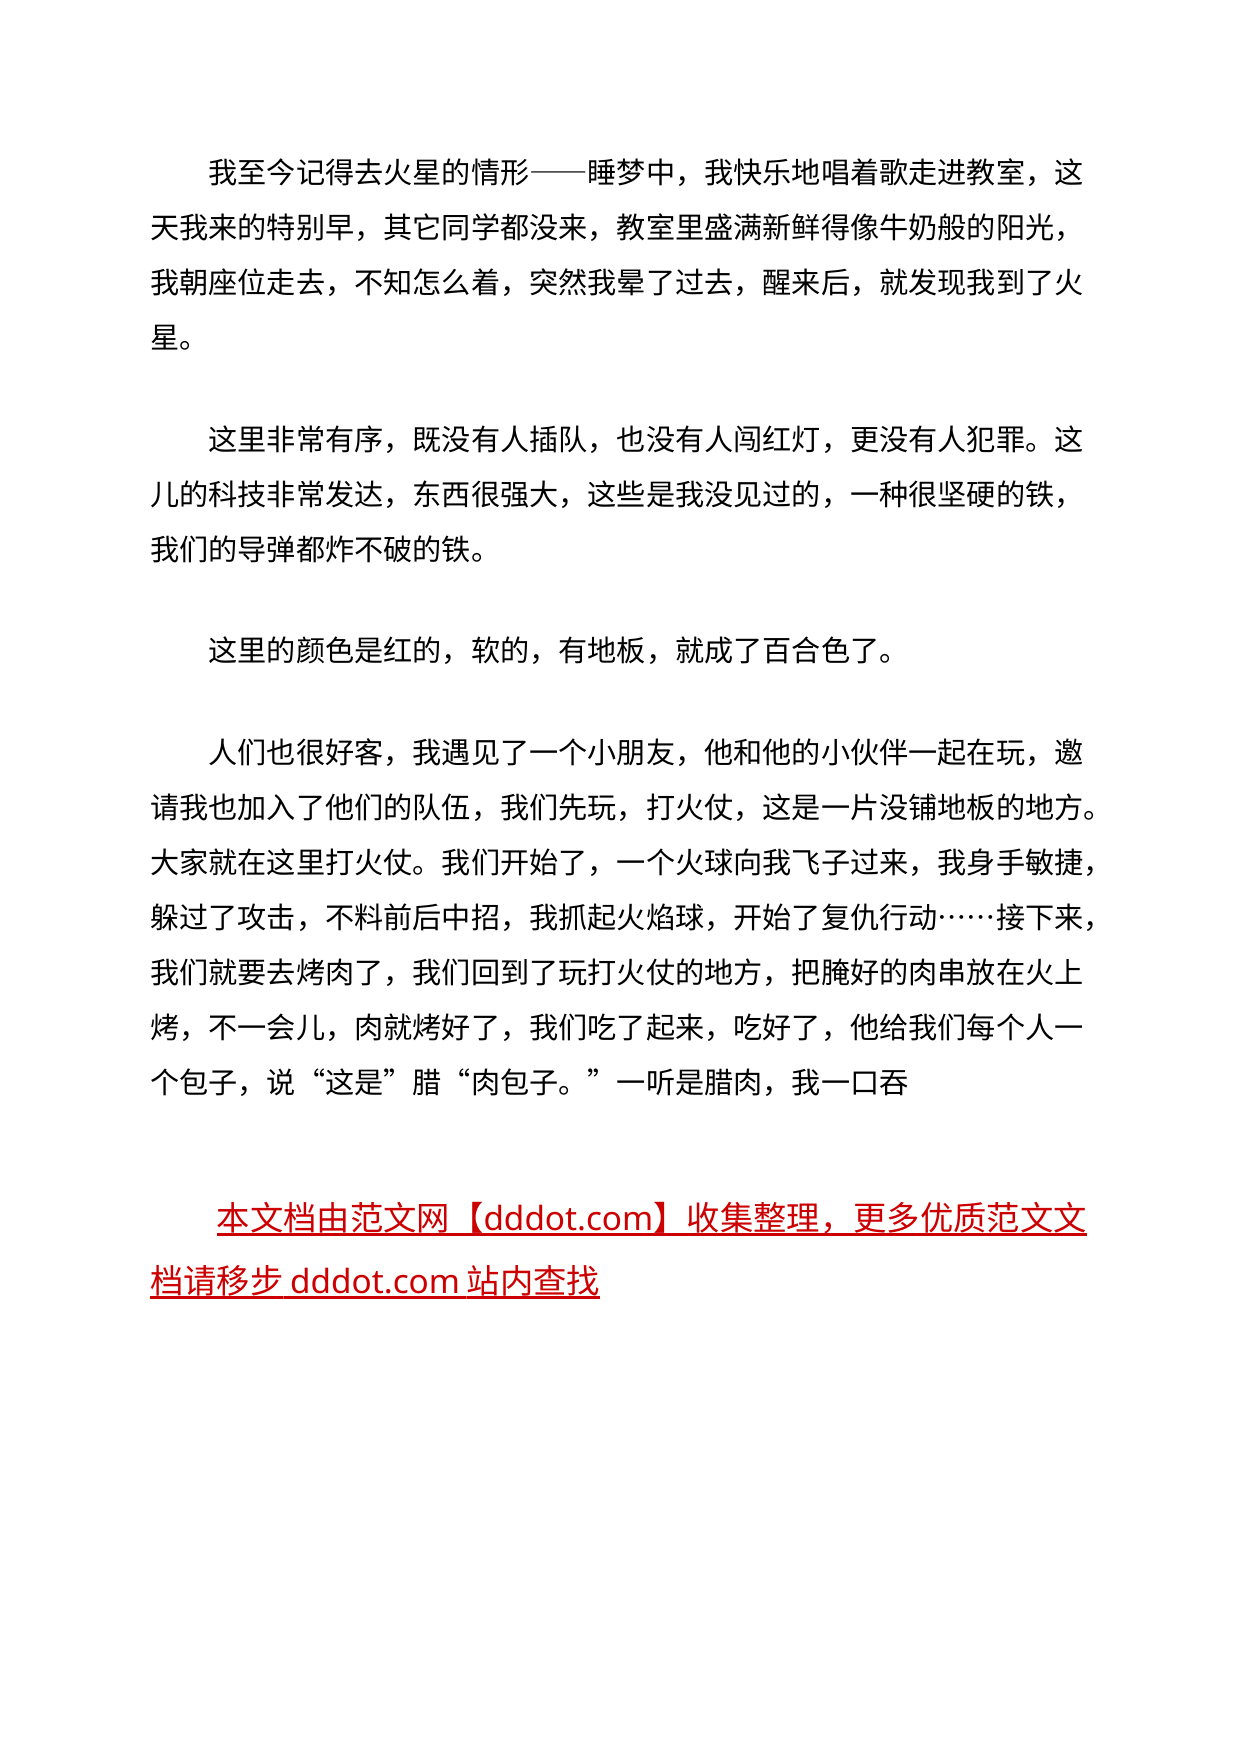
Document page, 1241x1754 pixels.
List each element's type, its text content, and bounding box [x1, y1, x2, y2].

text 这里的颜色是红的，软的，有地板，就成了百合色了。 [150, 628, 1090, 670]
text 这里非常有序，既没有人插队，也没有人闯红灯，更没有人犯罪。这儿的科技非常发达，东西很强大，这些是我没见过的，一种很坚硬的铁，我们的导弹都炸不破的铁。 [150, 416, 1090, 568]
text 我至今记得去火星的情形——睡梦中，我快乐地唱着歌走进教室，这天我来的特别早，其它同学都没来，教室里盛满新鲜得像牛奶般的阳光，我朝座位走去，不知怎么着，突然我晕了过去，醒来后，就发现我到了火星。 [150, 150, 1090, 357]
text 本文档由范文网【dddot.com】收集整理，更多优质范文文档请移步dddot.com站内查找 [150, 1192, 1090, 1303]
text 人们也很好客，我遇见了一个小朋友，他和他的小伙伴一起在玩，邀请我也加入了他们的队伍，我们先玩，打火仗，这是一片没铺地板的地方。大家就在这里打火仗。我们开始了，一个火球向我飞子过来，我身手敏捷，躲过了攻击，不料前后中招，我抓起火焰球，开始了复仇行动……接下来，我们就要去烤肉了，我们回到了玩打火仗的地方，把腌好的肉串放在火上烤，不一会儿，肉就烤好了，我们吃了起来，吃好了，他给我们每个人一个包子，说“这是”腊“肉包子。”一听是腊肉，我一口吞 [150, 730, 1090, 1101]
